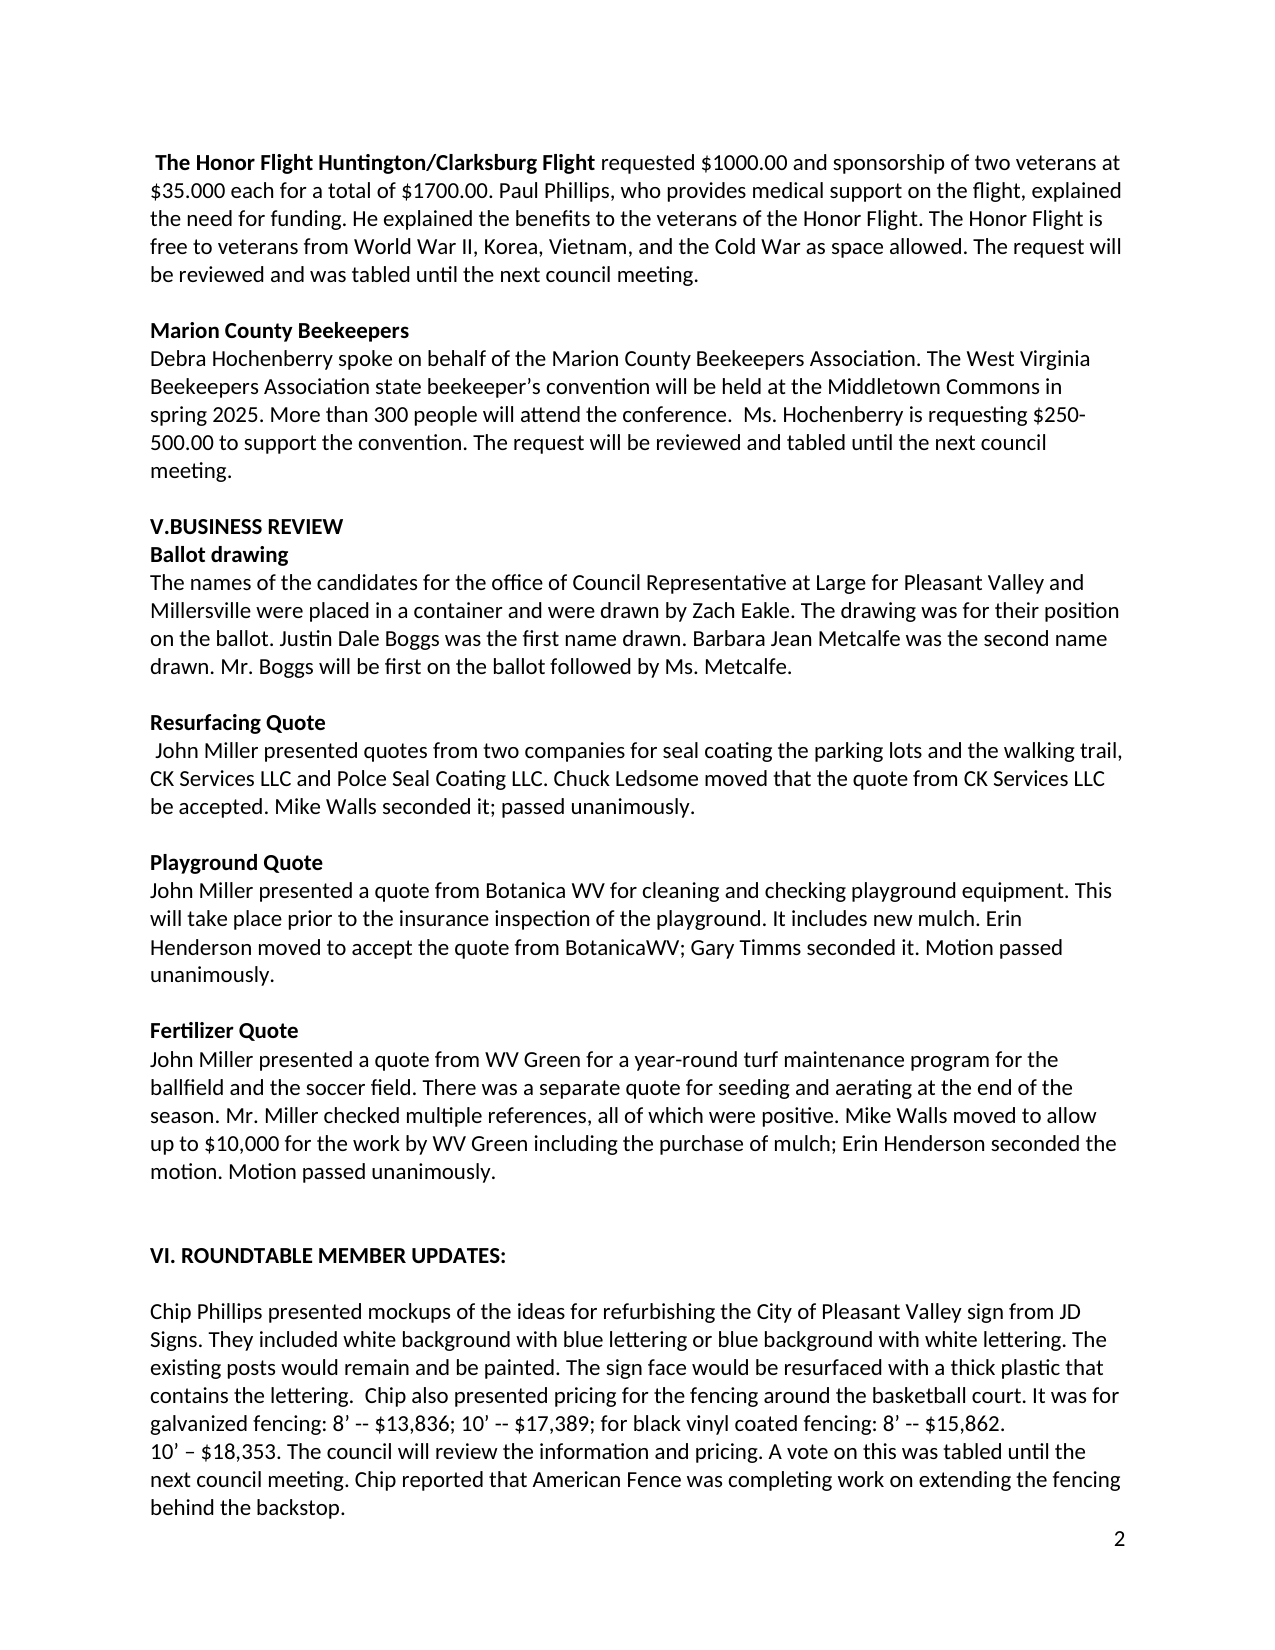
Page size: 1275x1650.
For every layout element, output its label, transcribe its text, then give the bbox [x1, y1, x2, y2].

text John Miller presented a quote from WV Green for a year-round turf maintenance program for the ballfield and the soccer field. There was a separate quote for seeding and aerating at the end of the season. Mr. Miller checked multiple references, all of which were positive. Mike Walls moved to allow up to $10,000 for the work by WV Green including the purchase of mulch; Erin Henderson seconded the motion. Motion passed unanimously. [150, 1045, 1125, 1185]
text The Honor Flight Huntington/Clarksburg Flight requested $1000.00 and sponsorship of two veterans at $35.000 each for a total of $1700.00. Paul Phillips, who provides medical support on the flight, explained the need for funding. He explained the benefits to the veterans of the Honor Flight. The Honor Flight is free to veterans from World War II, Korea, Vietnam, and the Cold War as space allowed. The request will be reviewed and was tabled until the next council meeting. [150, 148, 1125, 288]
text V.BUSINESS REVIEW [150, 512, 1125, 540]
text The names of the candidates for the office of Council Representative at Large for Pleasant Valley and Millersville were placed in a container and were drawn by Zach Eakle. The drawing was for their position on the ballot. Justin Dale Boggs was the first name drawn. Barbara Jean Metcalfe was the second name drawn. Mr. Boggs will be first on the ballot followed by Ms. Metcalfe. [150, 568, 1125, 680]
text John Miller presented a quote from Botanica WV for cleaning and checking playground equipment. This will take place prior to the insurance inspection of the playground. It includes new mulch. Erin Henderson moved to accept the quote from BotanicaWV; Gary Timms seconded it. Motion passed unanimously. [150, 877, 1125, 989]
text Chip Phillips presented mockups of the ideas for refurbishing the City of Pleasant Valley sign from JD Signs. They included white background with blue lettering or blue background with white lettering. The existing posts would remain and be painted. The sign face would be resurfaced with a thick plastic that contains the lettering. Chip also presented pricing for the fencing around the basketball court. It was for galvanized fencing: 8’ -- $13,836; 10’ -- $17,389; for black vinyl coated fencing: 8’ -- $15,862. [150, 1297, 1125, 1437]
text Resurfacing Quote [150, 708, 1125, 736]
text Playground Quote [150, 848, 1125, 877]
text Fertilizer Quote [150, 1017, 1125, 1045]
text 10’ – $18,353. The council will review the information and pricing. A vote on this was tabled until the next council meeting. Chip reported that American Fence was completing work on extending the fencing behind the backstop. [150, 1437, 1125, 1521]
text Debra Hochenberry spoke on behalf of the Marion County Beekeepers Association. The West Virginia Beekeepers Association state beekeeper’s convention will be held at the Middletown Commons in spring 2025. More than 300 people will attend the conference. Ms. Hochenberry is requesting $250-500.00 to support the convention. The request will be reviewed and tabled until the next council meeting. [150, 344, 1125, 484]
text VI. ROUNDTABLE MEMBER UPDATES: [150, 1241, 1125, 1269]
text Marion County Beekeepers [150, 316, 1125, 344]
text John Miller presented quotes from two companies for seal coating the parking lots and the walking trail, CK Services LLC and Polce Seal Coating LLC. Chuck Ledsome moved that the quote from CK Services LLC be accepted. Mike Walls seconded it; passed unanimously. [150, 736, 1125, 821]
text Ballot drawing [150, 540, 1125, 568]
